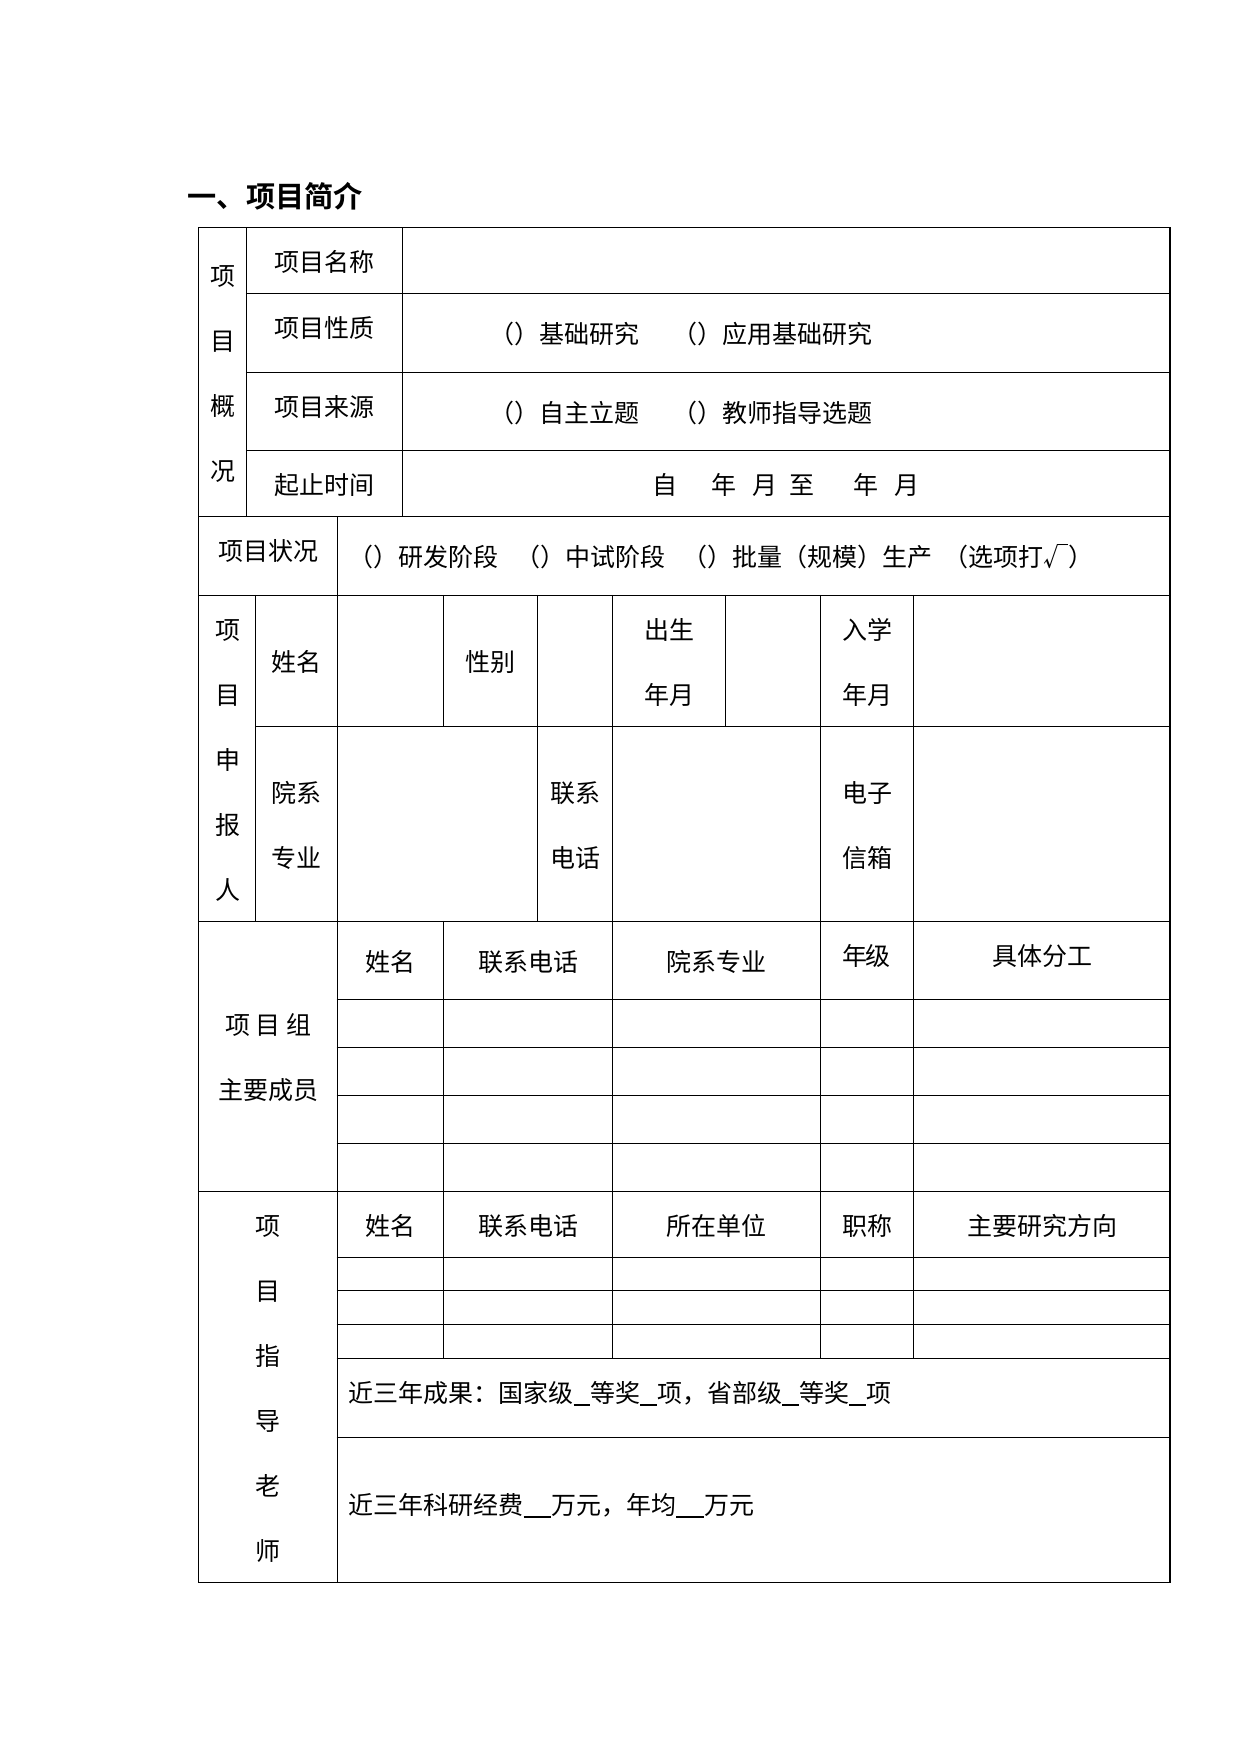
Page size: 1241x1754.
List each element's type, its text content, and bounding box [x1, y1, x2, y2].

table_cell 主要研究方向 [914, 1192, 1169, 1257]
table_cell 项 目 指 导 老 师 [199, 1192, 337, 1582]
table_cell 院系 专业 [256, 727, 337, 921]
table_cell [538, 596, 612, 726]
table_cell [444, 1000, 612, 1047]
table_header 项 目 概 况 [199, 228, 246, 516]
table_cell 项目来源 [247, 373, 402, 450]
table_cell 近三年成果：国家级 等奖 项，省部级 等奖 项 [338, 1359, 1169, 1437]
table_cell （）基础研究 （）应用基础研究 [403, 294, 1169, 372]
table_cell 姓名 [338, 922, 443, 999]
table_cell [914, 1291, 1169, 1324]
table_cell [613, 1144, 820, 1191]
table_cell [444, 1096, 612, 1143]
table_cell 联系 电话 [538, 727, 612, 921]
table_cell [821, 1048, 913, 1095]
table_cell [914, 1000, 1169, 1047]
text 一、项目简介 [187, 162, 1094, 227]
table_cell 起止时间 [247, 451, 402, 516]
table_cell [338, 1325, 443, 1358]
table_cell [821, 1325, 913, 1358]
table_cell [613, 1258, 820, 1290]
table_cell [914, 1144, 1169, 1191]
table_cell [726, 596, 820, 726]
table_cell [821, 1000, 913, 1047]
table_cell [338, 1096, 443, 1143]
table_cell [338, 596, 443, 726]
table_cell 性别 [444, 596, 537, 726]
table_cell 姓名 [338, 1192, 443, 1257]
table_cell [613, 1048, 820, 1095]
table_cell [338, 1258, 443, 1290]
table_cell 院系专业 [613, 922, 820, 999]
table_cell 项 目 申报 人 [199, 596, 255, 921]
table_cell [821, 1258, 913, 1290]
table_cell [821, 1096, 913, 1143]
table_cell 年级 [821, 922, 913, 999]
table_cell [613, 1291, 820, 1324]
table_cell 项 目 组 主要成员 [199, 922, 337, 1191]
table_cell [444, 1258, 612, 1290]
table_cell 项目状况 [199, 517, 337, 595]
table_cell 联系电话 [444, 1192, 612, 1257]
table_cell 所在单位 [613, 1192, 820, 1257]
table_cell [338, 727, 537, 921]
table_cell 姓名 [256, 596, 337, 726]
table_cell 自 年 月 至 年 月 [403, 451, 1169, 516]
table_cell [613, 727, 820, 921]
table_cell [914, 596, 1169, 726]
table_cell [914, 727, 1169, 921]
table_cell （）研发阶段 （）中试阶段 （）批量（规模）生产 （选项打√） [338, 517, 1169, 595]
table_header 项目名称 [247, 228, 402, 293]
table_cell 电子 信箱 [821, 727, 913, 921]
table_cell 近三年科研经费 万元，年均 万元 [338, 1438, 1169, 1582]
table_cell [914, 1258, 1169, 1290]
table_cell [613, 1000, 820, 1047]
table_cell 具体分工 [914, 922, 1169, 999]
table_cell [613, 1096, 820, 1143]
table_cell [821, 1144, 913, 1191]
table_cell [338, 1291, 443, 1324]
table_cell [444, 1325, 612, 1358]
table_cell [444, 1144, 612, 1191]
table_cell [821, 1291, 913, 1324]
table_cell 联系电话 [444, 922, 612, 999]
table_cell [613, 1325, 820, 1358]
table_cell 入学年月 [821, 596, 913, 726]
table_cell [914, 1048, 1169, 1095]
table_cell （）自主立题 （）教师指导选题 [403, 373, 1169, 450]
table_cell [338, 1048, 443, 1095]
table_header [403, 228, 1169, 293]
table_cell [338, 1000, 443, 1047]
table_cell [444, 1291, 612, 1324]
table_cell 职称 [821, 1192, 913, 1257]
table_cell 项目性质 [247, 294, 402, 372]
table_cell [914, 1096, 1169, 1143]
table_cell [338, 1144, 443, 1191]
table_cell 出生 年月 [613, 596, 725, 726]
table_cell [914, 1325, 1169, 1358]
table_cell [444, 1048, 612, 1095]
